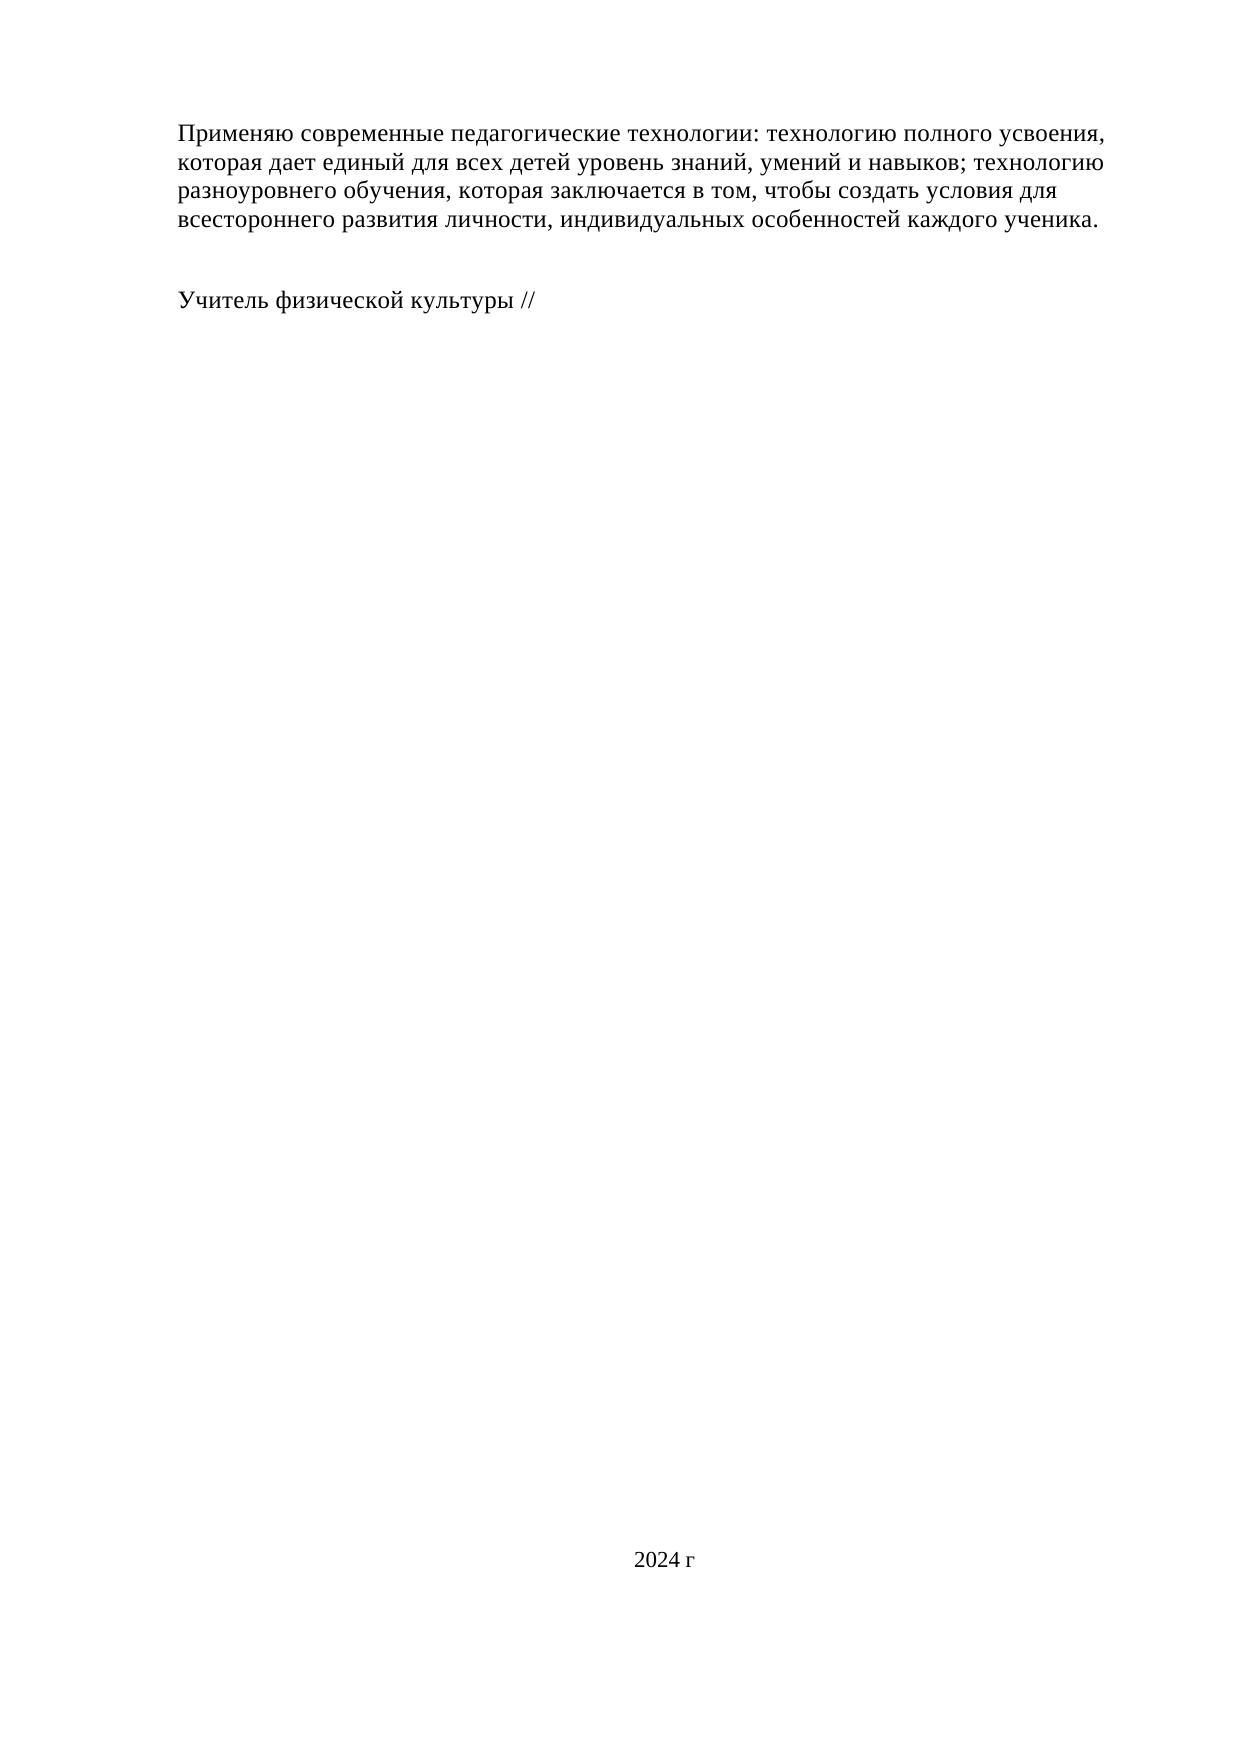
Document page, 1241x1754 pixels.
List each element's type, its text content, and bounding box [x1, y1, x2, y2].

text Учитель физической культуры // [177, 286, 1152, 314]
text 2024 г [177, 1547, 1152, 1573]
text Применяю современные педагогические технологии: технологию полного усвоения, которая дает единый для всех детей уровень знаний, умений и навыков; технологию разноуровнего обучения, которая заключается в том, чтобы создать условия для всестороннего развития личности, индивидуальных особенностей каждого ученика. [177, 118, 1152, 233]
